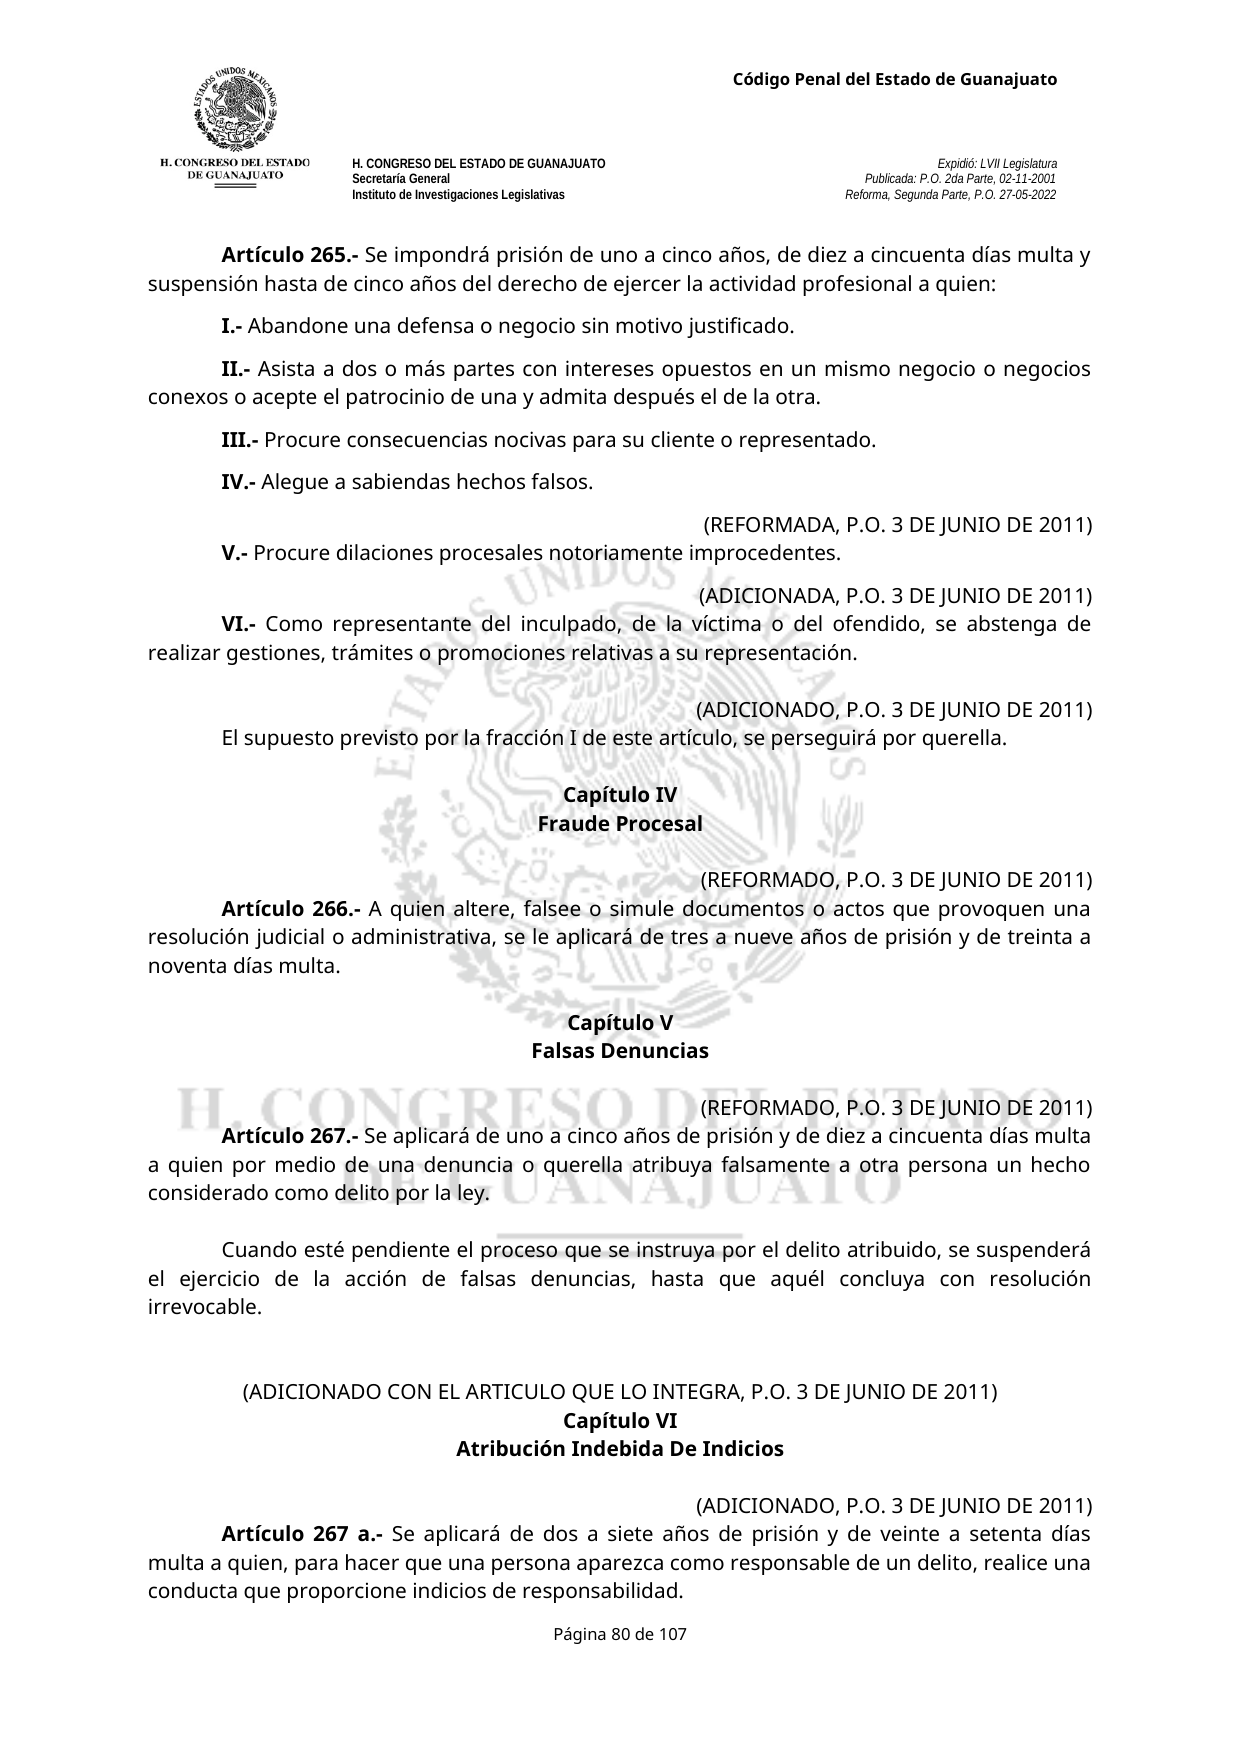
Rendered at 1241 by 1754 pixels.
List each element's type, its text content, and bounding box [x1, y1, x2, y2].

text I.- Abandone una defensa o negocio sin motivo justificado. [148, 311, 1092, 340]
text El supuesto previsto por la fracción I de este artículo, se perseguirá por querella. [148, 723, 1092, 752]
text IV.- Alegue a sabiendas hechos falsos. [148, 467, 1092, 496]
text (REFORMADA, P.O. 3 DE JUNIO DE 2011) [148, 510, 1092, 538]
text Falsas Denuncias [148, 1036, 1092, 1064]
text III.- Procure consecuencias nocivas para su cliente o representado. [148, 425, 1092, 453]
text Capítulo VI [148, 1406, 1092, 1434]
picture [160, 67, 310, 194]
text V.- Procure dilaciones procesales notoriamente improcedentes. [148, 538, 1092, 567]
text Artículo 266.- A quien altere, falsee o simule documentos o actos que provoquen una resolución judicial o administrativa, se le aplicará de tres a nueve años de prisión y de treinta a noventa días multa. [148, 894, 1092, 979]
text (ADICIONADO CON EL ARTICULO QUE LO INTEGRA, P.O. 3 DE JUNIO DE 2011) [148, 1377, 1092, 1406]
text (REFORMADO, P.O. 3 DE JUNIO DE 2011) [148, 1093, 1092, 1121]
text Cuando esté pendiente el proceso que se instruya por el delito atribuido, se suspenderá el ejercicio de la acción de falsas denuncias, hasta que aquél concluya con resolución irrevocable. [148, 1235, 1092, 1321]
text Capítulo IV [148, 780, 1092, 809]
text II.- Asista a dos o más partes con intereses opuestos en un mismo negocio o negocios conexos o acepte el patrocinio de una y admita después el de la otra. [148, 354, 1092, 411]
text Atribución Indebida De Indicios [148, 1434, 1092, 1463]
text Artículo 265.- Se impondrá prisión de uno a cinco años, de diez a cincuenta días multa y suspensión hasta de cinco años del derecho de ejercer la actividad profesional a quien: [148, 240, 1092, 297]
text (ADICIONADO, P.O. 3 DE JUNIO DE 2011) [148, 695, 1092, 723]
text Capítulo V [148, 1008, 1092, 1036]
text Artículo 267 a.- Se aplicará de dos a siete años de prisión y de veinte a setenta días multa a quien, para hacer que una persona aparezca como responsable de un delito, realice una conducta que proporcione indicios de responsabilidad. [148, 1519, 1092, 1605]
text (REFORMADO, P.O. 3 DE JUNIO DE 2011) [148, 866, 1092, 894]
text (ADICIONADO, P.O. 3 DE JUNIO DE 2011) [148, 1491, 1092, 1519]
text Fraude Procesal [148, 809, 1092, 837]
text Artículo 267.- Se aplicará de uno a cinco años de prisión y de diez a cincuenta días multa a quien por medio de una denuncia o querella atribuya falsamente a otra persona un hecho considerado como delito por la ley. [148, 1121, 1092, 1207]
text (ADICIONADA, P.O. 3 DE JUNIO DE 2011) [148, 581, 1092, 609]
text VI.- Como representante del inculpado, de la víctima o del ofendido, se abstenga de realizar gestiones, trámites o promociones relativas a su representación. [148, 609, 1092, 666]
